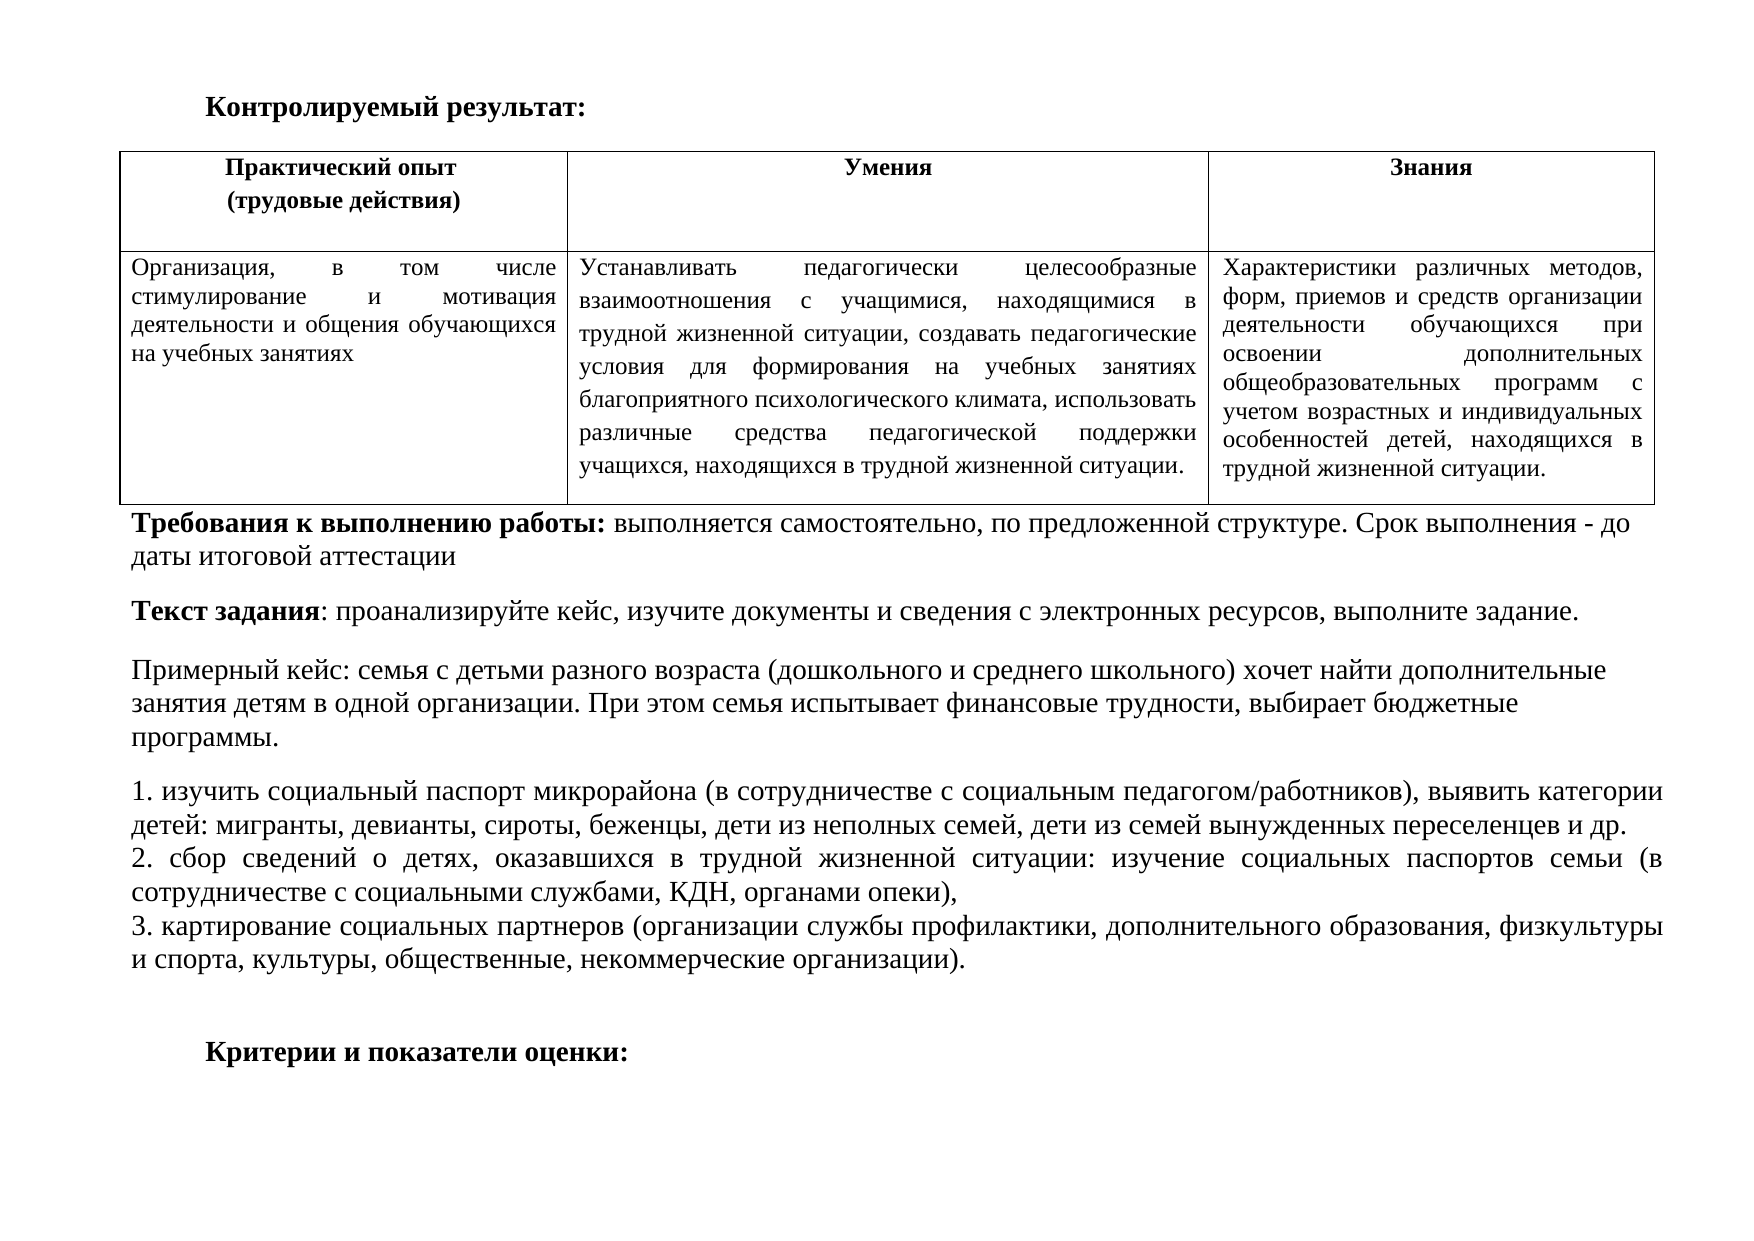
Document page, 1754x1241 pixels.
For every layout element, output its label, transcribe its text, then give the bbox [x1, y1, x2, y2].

table_cell Устанавливать педагогически целесообразные взаимоотношения с учащимися, находящимися в трудной жизненной ситуации, создавать педагогические условия для формирования на учебных занятиях благоприятного психологического климата, использовать различные средства педагогической поддержки учащихся, находящихся в трудной жизненной ситуации. [568, 252, 1208, 504]
text Требования к выполнению работы: выполняется самостоятельно, по предложенной структуре. Срок выполнения - до даты итоговой аттестации [131, 505, 1665, 572]
table_cell Характеристики различных методов, форм, приемов и средств организации деятельности обучающихся при освоении дополнительных общеобразовательных программ с учетом возрастных и индивидуальных особенностей детей, находящихся в трудной жизненной ситуации. [1209, 252, 1654, 504]
table_header Знания [1209, 152, 1654, 251]
text 3. картирование социальных партнеров (организации службы профилактики, дополнительного образования, физкультуры и спорта, культуры, общественные, некоммерческие организации). [131, 908, 1665, 975]
text Примерный кейс: семья с детьми разного возраста (дошкольного и среднего школьного) хочет найти дополнительные занятия детям в одной организации. При этом семья испытывает финансовые трудности, выбирает бюджетные программы. [131, 652, 1665, 753]
table_header Умения [568, 152, 1208, 251]
table_header Практический опыт (трудовые действия) [121, 152, 567, 251]
table_cell Организация, в том числе стимулирование и мотивация деятельности и общения обучающихся на учебных занятиях [121, 252, 567, 504]
text 2. сбор сведений о детях, оказавшихся в трудной жизненной ситуации: изучение социальных паспортов семьи (в сотрудничестве с социальными службами, КДН, органами опеки), [131, 841, 1665, 908]
text Критерии и показатели оценки: [131, 1034, 1665, 1068]
text Контролируемый результат: [131, 89, 1665, 122]
text 1. изучить социальный паспорт микрорайона (в сотрудничестве с социальным педагогом/работников), выявить категории детей: мигранты, девианты, сироты, беженцы, дети из неполных семей, дети из семей вынужденных переселенцев и др. [131, 773, 1665, 841]
text Текст задания: проанализируйте кейс, изучите документы и сведения с электронных ресурсов, выполните задание. [131, 593, 1665, 626]
